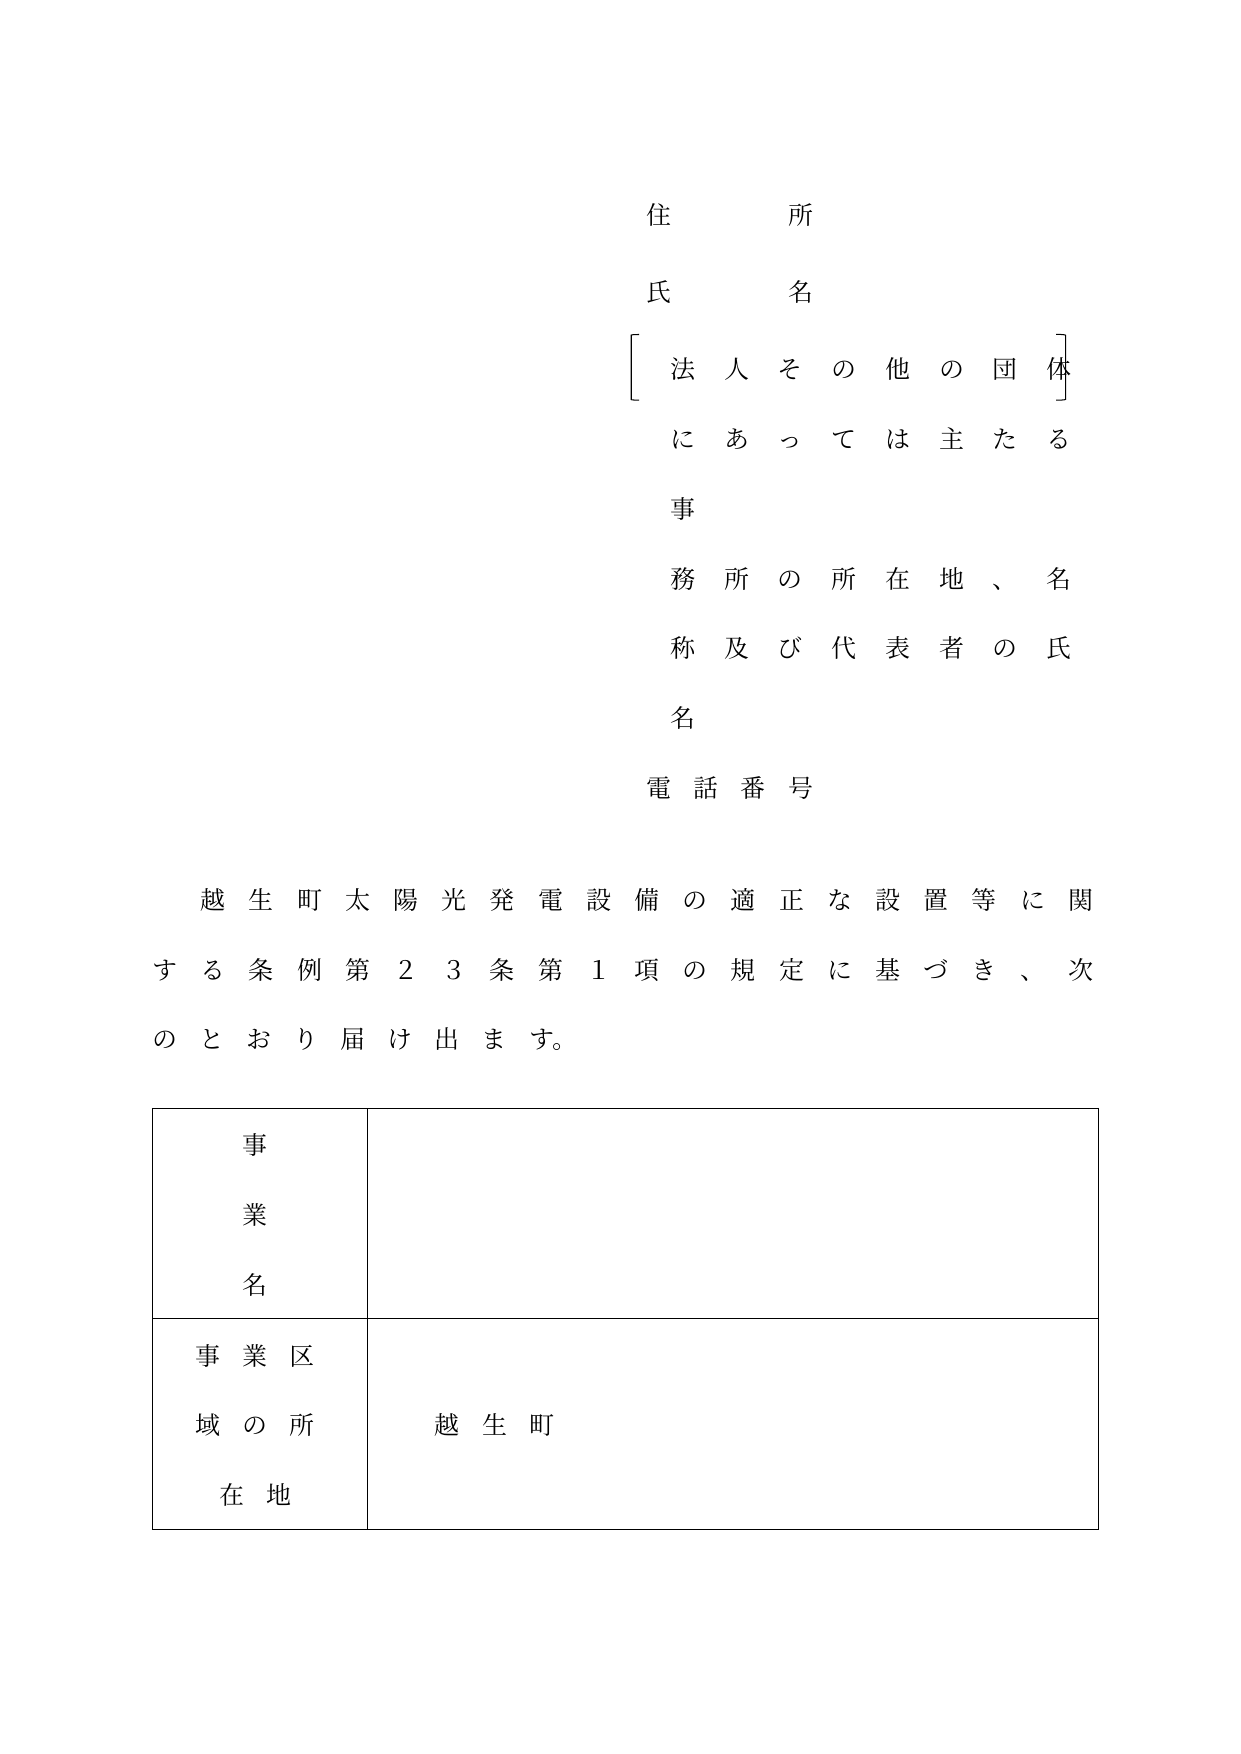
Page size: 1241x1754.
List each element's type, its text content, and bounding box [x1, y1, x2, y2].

text 氏 名 [152, 256, 1117, 326]
table_cell 事業区域の所在地 [153, 1319, 367, 1529]
text 住 所 [152, 179, 848, 249]
table_cell 越生町 [368, 1319, 1098, 1529]
table_header [368, 1109, 1098, 1318]
text 法人その他の団体にあっては主たる事 [648, 333, 1094, 542]
text 越生町太陽光発電設備の適正な設置等に関する条例第２３条第１項の規定に基づき、次のとおり届け出ます。 [152, 864, 1117, 1073]
table_header 事 業 名 [153, 1109, 367, 1318]
text 務所の所在地、名称及び代表者の氏名 [648, 542, 1094, 752]
text 電話番号 [152, 752, 1117, 822]
